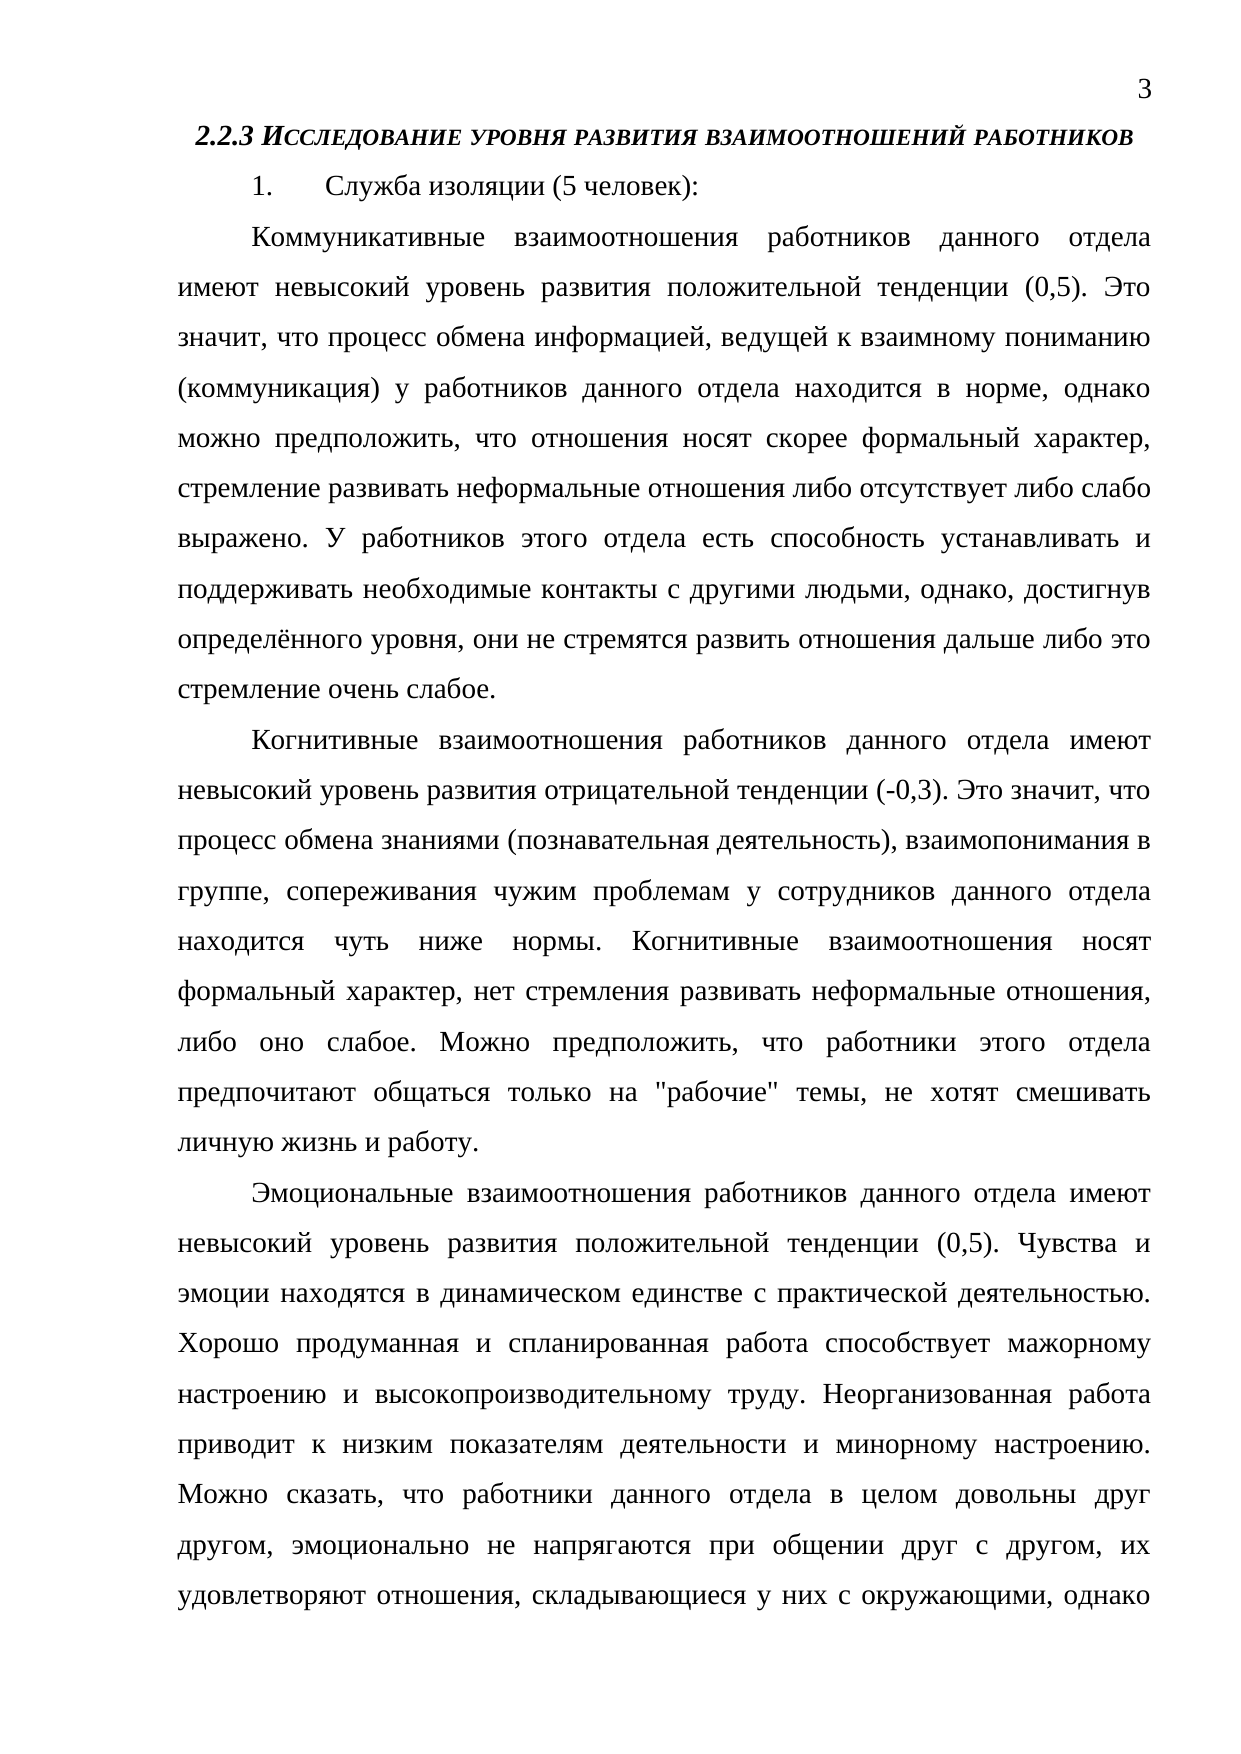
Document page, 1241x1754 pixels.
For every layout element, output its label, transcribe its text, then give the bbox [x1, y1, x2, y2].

text Когнитивные взаимоотношения работников данного отдела имеют невысокий уровень развития отрицательной тенденции (-0,3). Это значит, что процесс обмена знаниями (познавательная деятельность), взаимопонимания в группе, сопереживания чужим проблемам у сотрудников данного отдела находится чуть ниже нормы. Когнитивные взаимоотношения носят формальный характер, нет стремления развивать неформальные отношения, либо оно слабое. Можно предположить, что работники этого отдела предпочитают общаться только на "рабочие" темы, не хотят смешивать личную жизнь и работу. [177, 722, 1152, 1158]
text Коммуникативные взаимоотношения работников данного отдела имеют невысокий уровень развития положительной тенденции (0,5). Это значит, что процесс обмена информацией, ведущей к взаимному пониманию (коммуникация) у работников данного отдела находится в норме, однако можно предположить, что отношения носят скорее формальный характер, стремление развивать неформальные отношения либо отсутствует либо слабо выражено. У работников этого отдела есть способность устанавливать и поддерживать необходимые контакты с другими людьми, однако, достигнув определённого уровня, они не стремятся развить отношения дальше либо это стремление очень слабое. [177, 219, 1152, 705]
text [177, 1175, 1152, 1611]
subtitle 2.2.3 Исследование уровня развития взаимоотношений работников [177, 118, 1152, 152]
list Служба изоляции (5 человек): [177, 168, 1152, 202]
